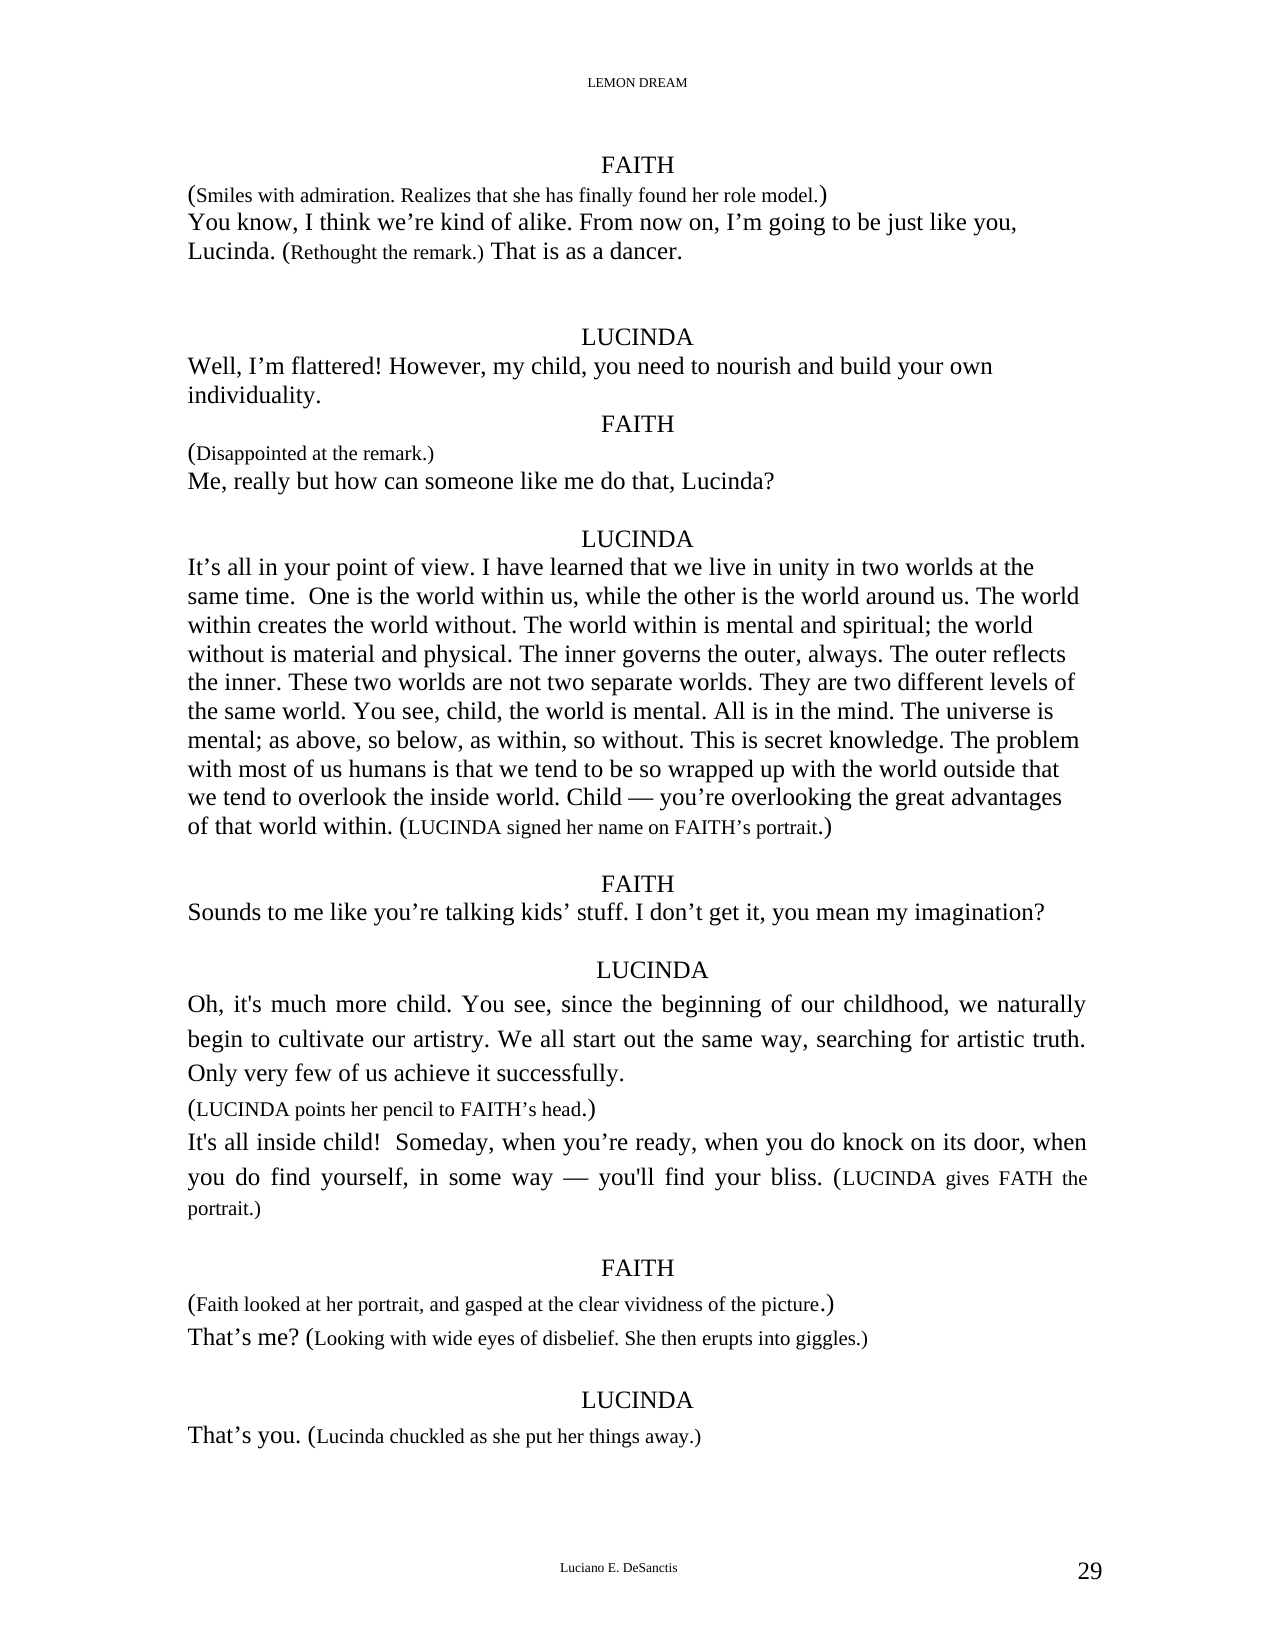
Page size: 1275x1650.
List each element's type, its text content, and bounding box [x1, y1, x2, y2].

text LUCINDA [187, 524, 1087, 552]
text That’s me? (Looking with wide eyes of disbelief. She then erupts into giggles.) [187, 1322, 1087, 1351]
text (Smiles with admiration. Realizes that she has finally found her role model.) [187, 179, 1087, 207]
text (Disappointed at the remark.) [187, 437, 1087, 466]
text LUCINDA [187, 1385, 1087, 1414]
text LUCINDA [187, 322, 1087, 351]
text Oh, it's much more child. You see, since the beginning of our childhood, we naturally begin to cultivate our artistry. We all start out the same way, searching for artistic truth. Only very few of us achieve it successfully. [187, 989, 1087, 1087]
text FAITH [187, 1253, 1087, 1282]
text FAITH [187, 409, 1087, 437]
text (LUCINDA points her pencil to FAITH’s head.) [187, 1093, 1087, 1122]
text Me, really but how can someone like me do that, Lucinda? [187, 466, 1087, 495]
text LUCINDA [187, 955, 1087, 984]
text Well, I’m flattered! However, my child, you need to nourish and build your own individuality. [187, 351, 1087, 409]
text You know, I think we’re kind of alike. From now on, I’m going to be just like you, Lucinda. (Rethought the remark.) That is as a dancer. [187, 207, 1087, 265]
text It's all inside child! Someday, when you’re ready, when you do knock on its door, when you do find yourself, in some way — you'll find your bliss. (LUCINDA gives FATH the portrait.) [187, 1127, 1087, 1219]
text (Faith looked at her portrait, and gasped at the clear vividness of the picture.) [187, 1288, 1087, 1316]
text Sounds to me like you’re talking kids’ stuff. I don’t get it, you mean my imagination? [187, 897, 1087, 926]
text FAITH [187, 869, 1087, 897]
text It’s all in your point of view. I have learned that we live in unity in two worlds at the same time. One is the world within us, while the other is the world around us. The world within creates the world without. The world within is mental and spiritual; the world without is material and physical. The inner governs the outer, always. The outer reflects the inner. These two worlds are not two separate worlds. They are two different levels of the same world. You see, child, the world is mental. All is in the mind. The universe is mental; as above, so below, as within, so without. This is secret knowledge. The problem with most of us humans is that we tend to be so wrapped up with the world outside that we tend to overlook the inside world. Child — you’re overlooking the great advantages of that world within. (LUCINDA signed her name on FAITH’s portrait.) [187, 552, 1087, 840]
text That’s you. (Lucinda chuckled as she put her things away.) [187, 1420, 1087, 1449]
text FAITH [187, 150, 1087, 179]
